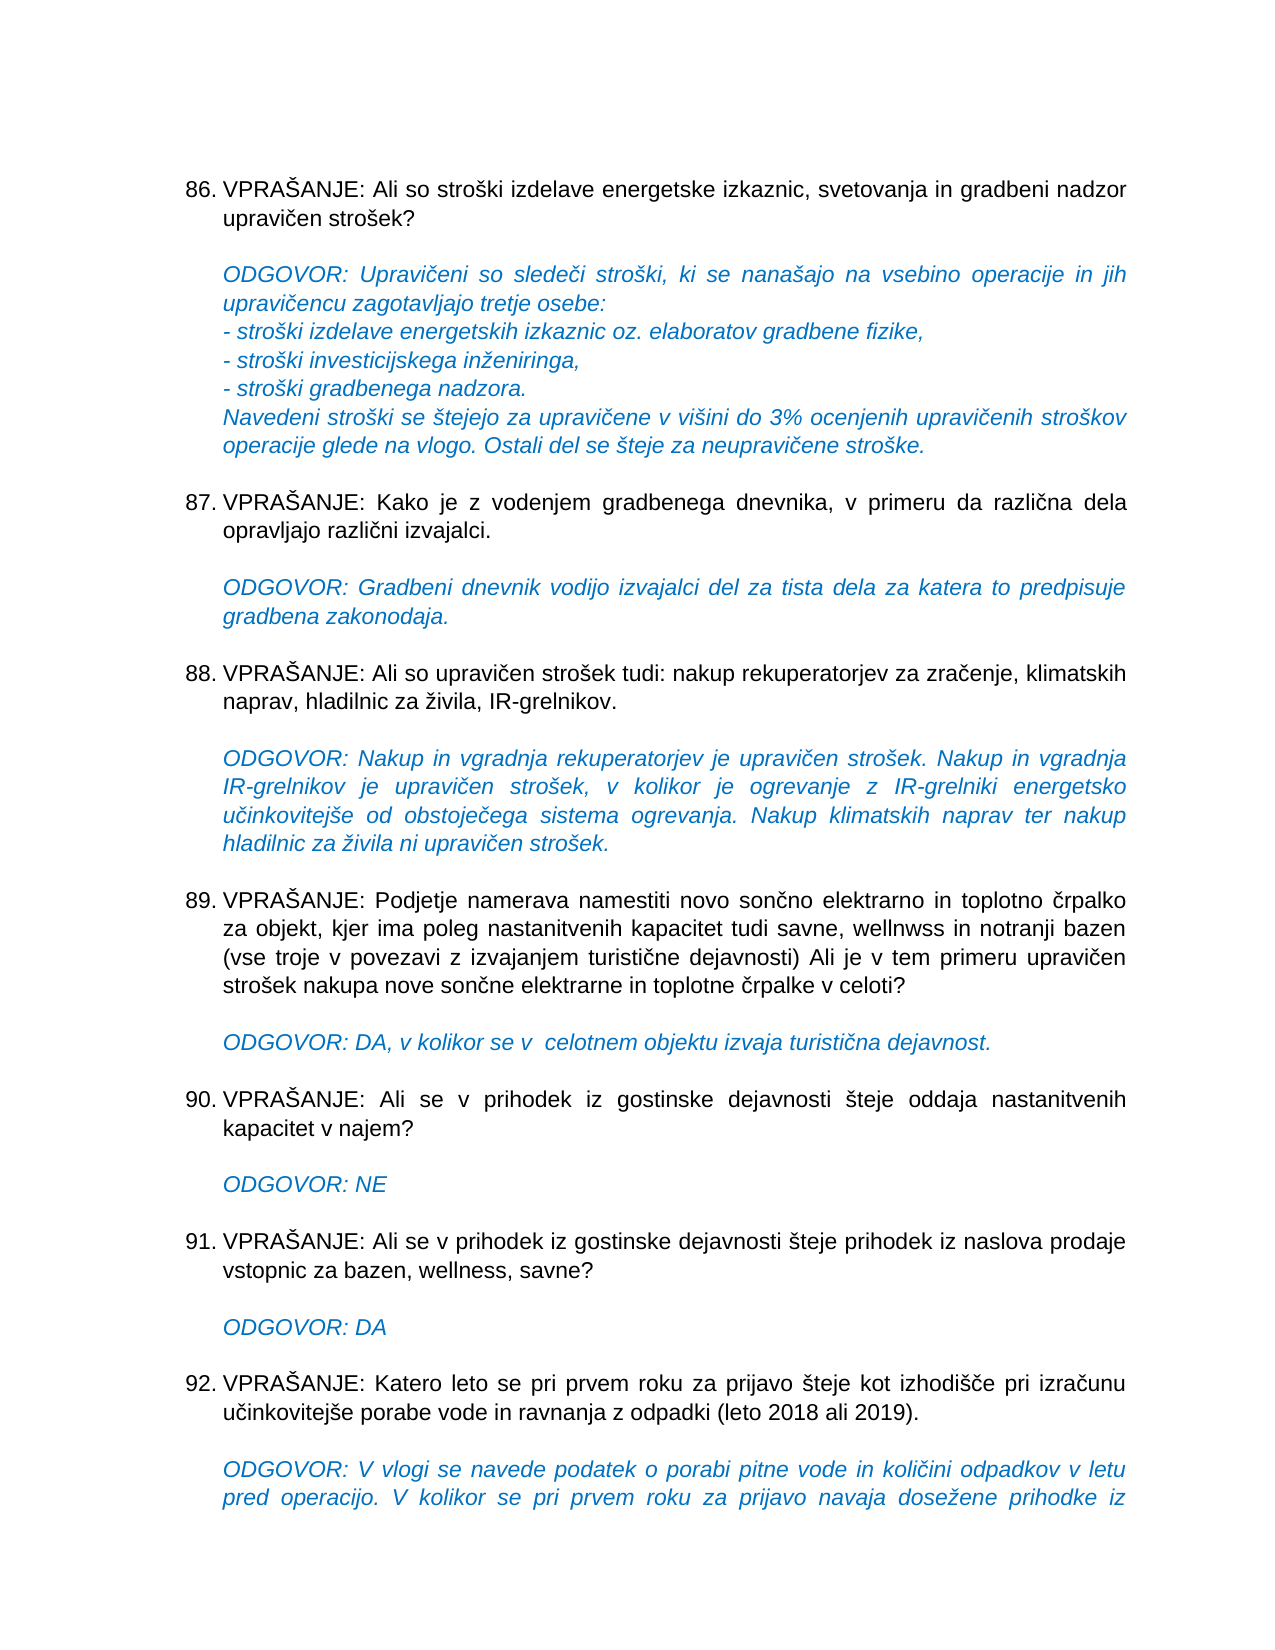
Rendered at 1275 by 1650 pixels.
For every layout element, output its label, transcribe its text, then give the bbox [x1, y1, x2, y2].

list - stroški izdelave energetskih izkaznic oz. elaboratov gradbene fizike, [223, 318, 1127, 344]
list ODGOVOR: Gradbeni dnevnik vodijo izvajalci del za tista dela za katera to predpisuje gradbena zakonodaja. [223, 574, 1127, 629]
list ODGOVOR: DA [223, 1313, 1127, 1340]
list VPRAŠANJE: Ali so stroški izdelave energetske izkaznic, svetovanja in gradbeni nadzor upravičen strošek? [185, 176, 1127, 231]
list Navedeni stroški se štejejo za upravičene v višini do 3% ocenjenih upravičenih stroškov operacije glede na vlogo. Ostali del se šteje za neupravičene stroške. [223, 403, 1127, 458]
list VPRAŠANJE: Kako je z vodenjem gradbenega dnevnika, v primeru da različna dela opravljajo različni izvajalci. [185, 489, 1127, 544]
list - stroški investicijskega inženiringa, [223, 347, 1127, 373]
list VPRAŠANJE: Ali se v prihodek iz gostinske dejavnosti šteje oddaja nastanitvenih kapacitet v najem? [185, 1086, 1127, 1141]
list VPRAŠANJE: Ali se v prihodek iz gostinske dejavnosti šteje prihodek iz naslova prodaje vstopnic za bazen, wellness, savne? [185, 1228, 1127, 1283]
list ODGOVOR: DA, v kolikor se v celotnem objektu izvaja turistična dejavnost. [223, 1029, 1127, 1056]
list ODGOVOR: NE [223, 1171, 1127, 1198]
list ODGOVOR: Nakup in vgradnja rekuperatorjev je upravičen strošek. Nakup in vgradnja IR-grelnikov je upravičen strošek, v kolikor je ogrevanje z IR-grelniki energetsko učinkovitejše od obstoječega sistema ogrevanja. Nakup klimatskih naprav ter nakup hladilnic za živila ni upravičen strošek. [223, 745, 1127, 856]
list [223, 1456, 1127, 1511]
list VPRAŠANJE: Podjetje namerava namestiti novo sončno elektrarno in toplotno črpalko za objekt, kjer ima poleg nastanitvenih kapacitet tudi savne, wellnwss in notranji bazen (vse troje v povezavi z izvajanjem turistične dejavnosti) Ali je v tem primeru upravičen strošek nakupa nove sončne elektrarne in toplotne črpalke v celoti? [185, 887, 1127, 999]
list VPRAŠANJE: Katero leto se pri prvem roku za prijavo šteje kot izhodišče pri izračunu učinkovitejše porabe vode in ravnanja z odpadki (leto 2018 ali 2019). [185, 1370, 1127, 1425]
list - stroški gradbenega nadzora. [223, 375, 1127, 401]
list VPRAŠANJE: Ali so upravičen strošek tudi: nakup rekuperatorjev za zračenje, klimatskih naprav, hladilnic za živila, IR-grelnikov. [185, 659, 1127, 714]
list ODGOVOR: Upravičeni so sledeči stroški, ki se nanašajo na vsebino operacije in jih upravičencu zagotavljajo tretje osebe: [223, 261, 1127, 316]
